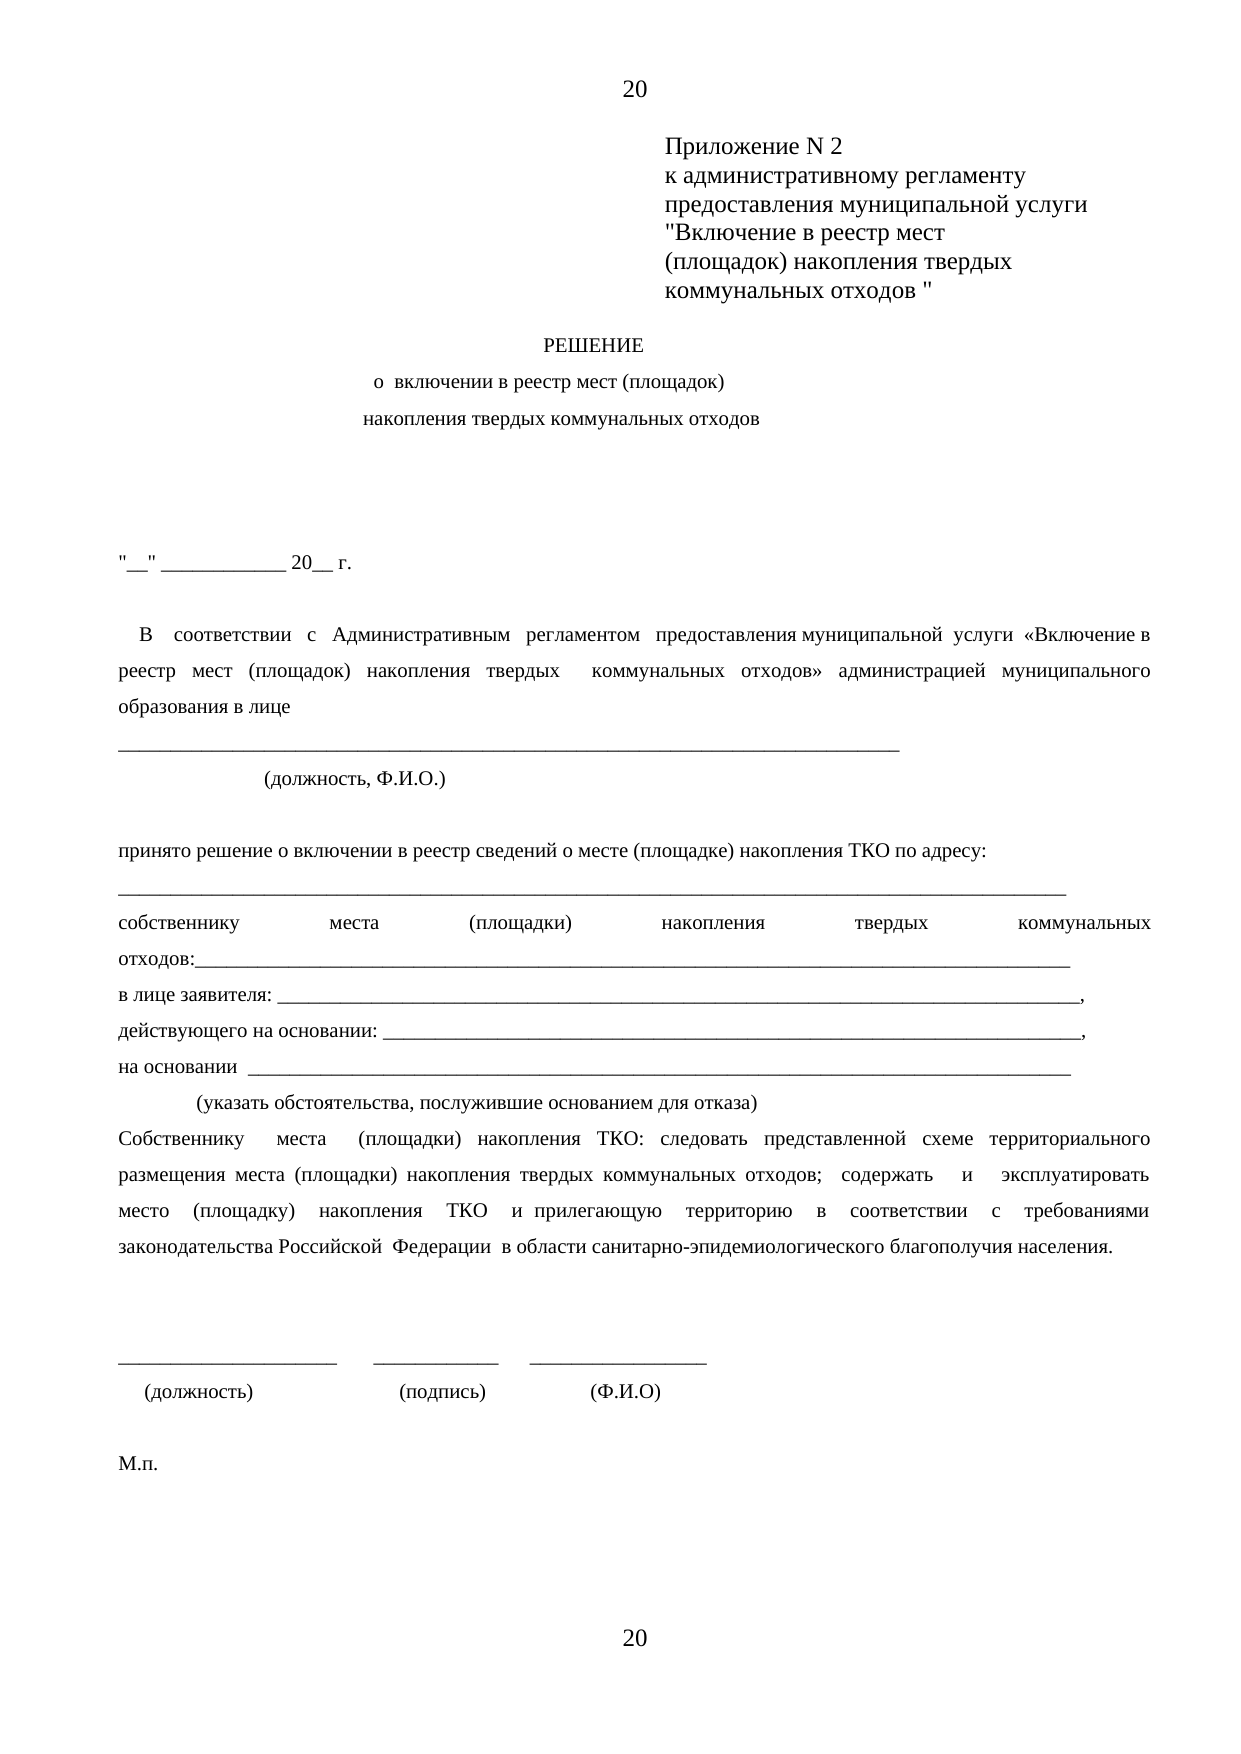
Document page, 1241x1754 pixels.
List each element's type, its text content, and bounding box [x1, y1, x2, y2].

subtitle накопления твердых коммунальных отходов [118, 405, 1152, 429]
text коммунальных отходов " [118, 275, 1152, 304]
subtitle действующего на основании: ___________________________________________________________________, [118, 1018, 1152, 1042]
subtitle Собственнику места (площадки) накопления ТКО: следовать представленной схеме территориального размещения места (площадки) накопления твердых коммунальных отходов; содержать и эксплуатировать место (площадку) накопления ТКО и прилегающую территорию в соответствии с требованиями законодательства Российской Федерации в области санитарно-эпидемиологического благополучия населения. [118, 1126, 1152, 1258]
subtitle _____________________ ____________ _________________ [118, 1342, 1152, 1367]
text предоставления муниципальной услуги [118, 189, 1152, 217]
subtitle на основании _______________________________________________________________________________ [118, 1054, 1152, 1078]
subtitle "__" ____________ 20__ г. [118, 549, 1152, 574]
subtitle собственнику места (площадки) накопления твердых коммунальных отходов:____________________________________________________________________________________ [118, 910, 1152, 970]
subtitle (должность) (подпись) (Ф.И.О) [118, 1378, 1152, 1403]
subtitle принято решение о включении в реестр сведений о месте (площадке) накопления ТКО по адресу: [118, 838, 1152, 862]
text "Включение в реестр мест [118, 217, 1152, 246]
subtitle В соответствии с Административным регламентом предоставления муниципальной услуги «Включение в реестр мест (площадок) накопления твердых коммунальных отходов» администрацией муниципального образования в лице [118, 622, 1152, 718]
subtitle (указать обстоятельства, послужившие основанием для отказа) [118, 1090, 1152, 1114]
text (площадок) накопления твердых [118, 246, 1152, 275]
subtitle ___________________________________________________________________________ [118, 730, 1152, 754]
subtitle о включении в реестр мест (площадок) [118, 369, 1152, 393]
subtitle РЕШЕНИЕ [118, 332, 1152, 357]
subtitle (должность, Ф.И.О.) [118, 766, 1152, 790]
text Приложение N 2 [118, 131, 1152, 160]
subtitle в лице заявителя: _____________________________________________________________________________, [118, 982, 1152, 1006]
subtitle М.п. [118, 1451, 1152, 1475]
text к административному регламенту [118, 160, 1152, 189]
subtitle ___________________________________________________________________________________________ [118, 874, 1152, 898]
